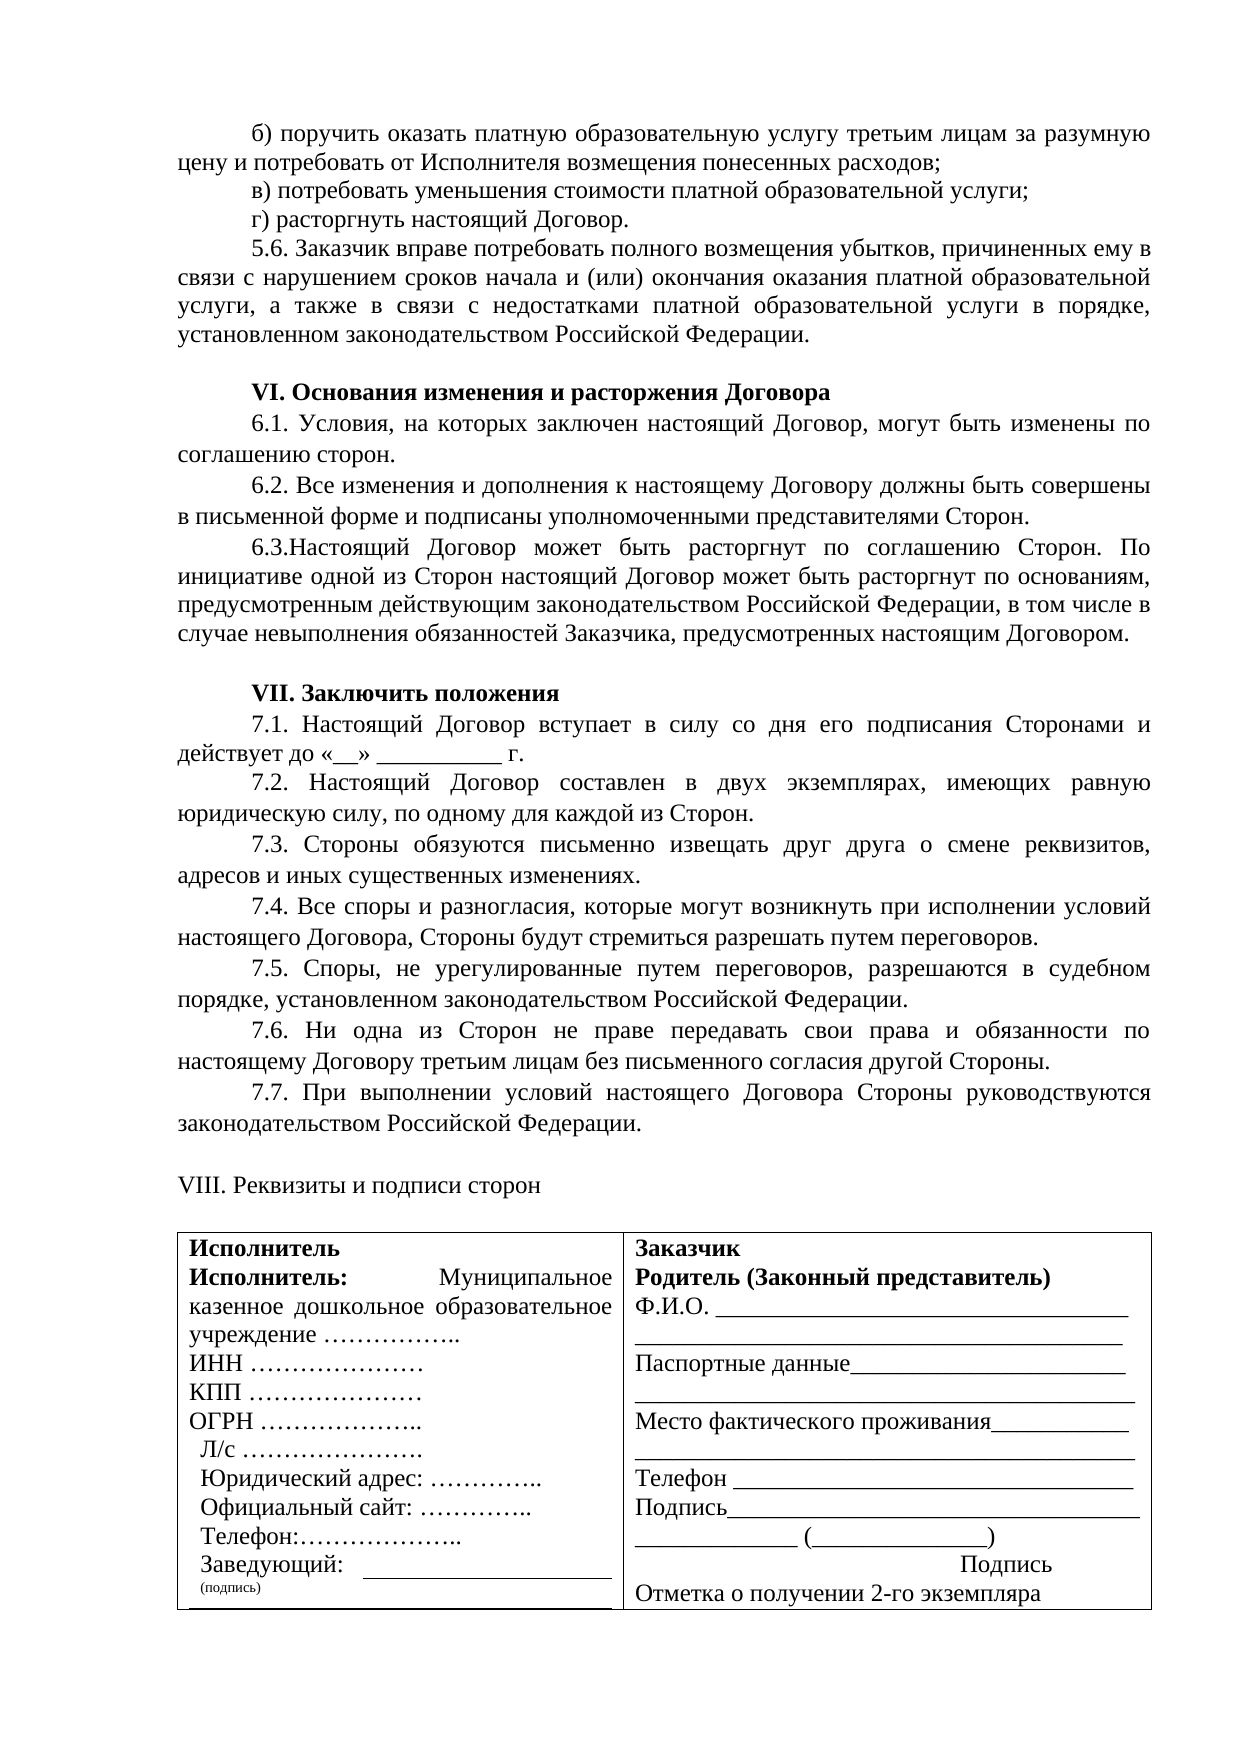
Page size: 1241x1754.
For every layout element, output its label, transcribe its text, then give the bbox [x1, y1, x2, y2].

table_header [178, 1233, 623, 1609]
text 7.3. Стороны обязуются письменно извещать друг друга о смене реквизитов, адресов и иных существенных изменениях. [177, 829, 1152, 888]
text 6.2. Все изменения и дополнения к настоящему Договору должны быть совершены в письменной форме и подписаны уполномоченными представителями Сторон. [177, 470, 1152, 530]
text 7.4. Все споры и разногласия, которые могут возникнуть при исполнении условий настоящего Договора, Стороны будут стремиться разрешать путем переговоров. [177, 891, 1152, 951]
text 6.1. Условия, на которых заключен настоящий Договор, могут быть изменены по соглашению сторон. [177, 408, 1152, 468]
text 7.1. Настоящий Договор вступает в силу со дня его подписания Сторонами и действует до «__» __________ г. [177, 709, 1152, 767]
text б) поручить оказать платную образовательную услугу третьим лицам за разумную цену и потребовать от Исполнителя возмещения понесенных расходов; [177, 118, 1152, 176]
text 7.5. Споры, не урегулированные путем переговоров, разрешаются в судебном порядке, установленном законодательством Российской Федерации. [177, 953, 1152, 1013]
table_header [624, 1233, 1151, 1609]
text 7.2. Настоящий Договор составлен в двух экземплярах, имеющих равную юридическую силу, по одному для каждой из Сторон. [177, 767, 1152, 826]
text в) потребовать уменьшения стоимости платной образовательной услуги; [177, 176, 1152, 204]
text 7.6. Ни одна из Сторон не праве передавать свои права и обязанности по настоящему Договору третьим лицам без письменного согласия другой Стороны. [177, 1015, 1152, 1075]
text VIII. Реквизиты и подписи сторон [177, 1170, 1152, 1199]
text 6.3.Настоящий Договор может быть расторгнут по соглашению Сторон. По инициативе одной из Сторон настоящий Договор может быть расторгнут по основаниям, предусмотренным действующим законодательством Российской Федерации, в том числе в случае невыполнения обязанностей Заказчика, предусмотренных настоящим Договором. [177, 532, 1152, 647]
text VI. Основания изменения и расторжения Договора [177, 377, 1152, 406]
text VII. Заключить положения [177, 678, 1152, 707]
text 5.6. Заказчик вправе потребовать полного возмещения убытков, причиненных ему в связи с нарушением сроков начала и (или) окончания оказания платной образовательной услуги, а также в связи с недостатками платной образовательной услуги в порядке, установленном законодательством Российской Федерации. [177, 233, 1152, 348]
text 7.7. При выполнении условий настоящего Договора Стороны руководствуются законодательством Российской Федерации. [177, 1077, 1152, 1137]
text г) расторгнуть настоящий Договор. [177, 204, 1152, 233]
